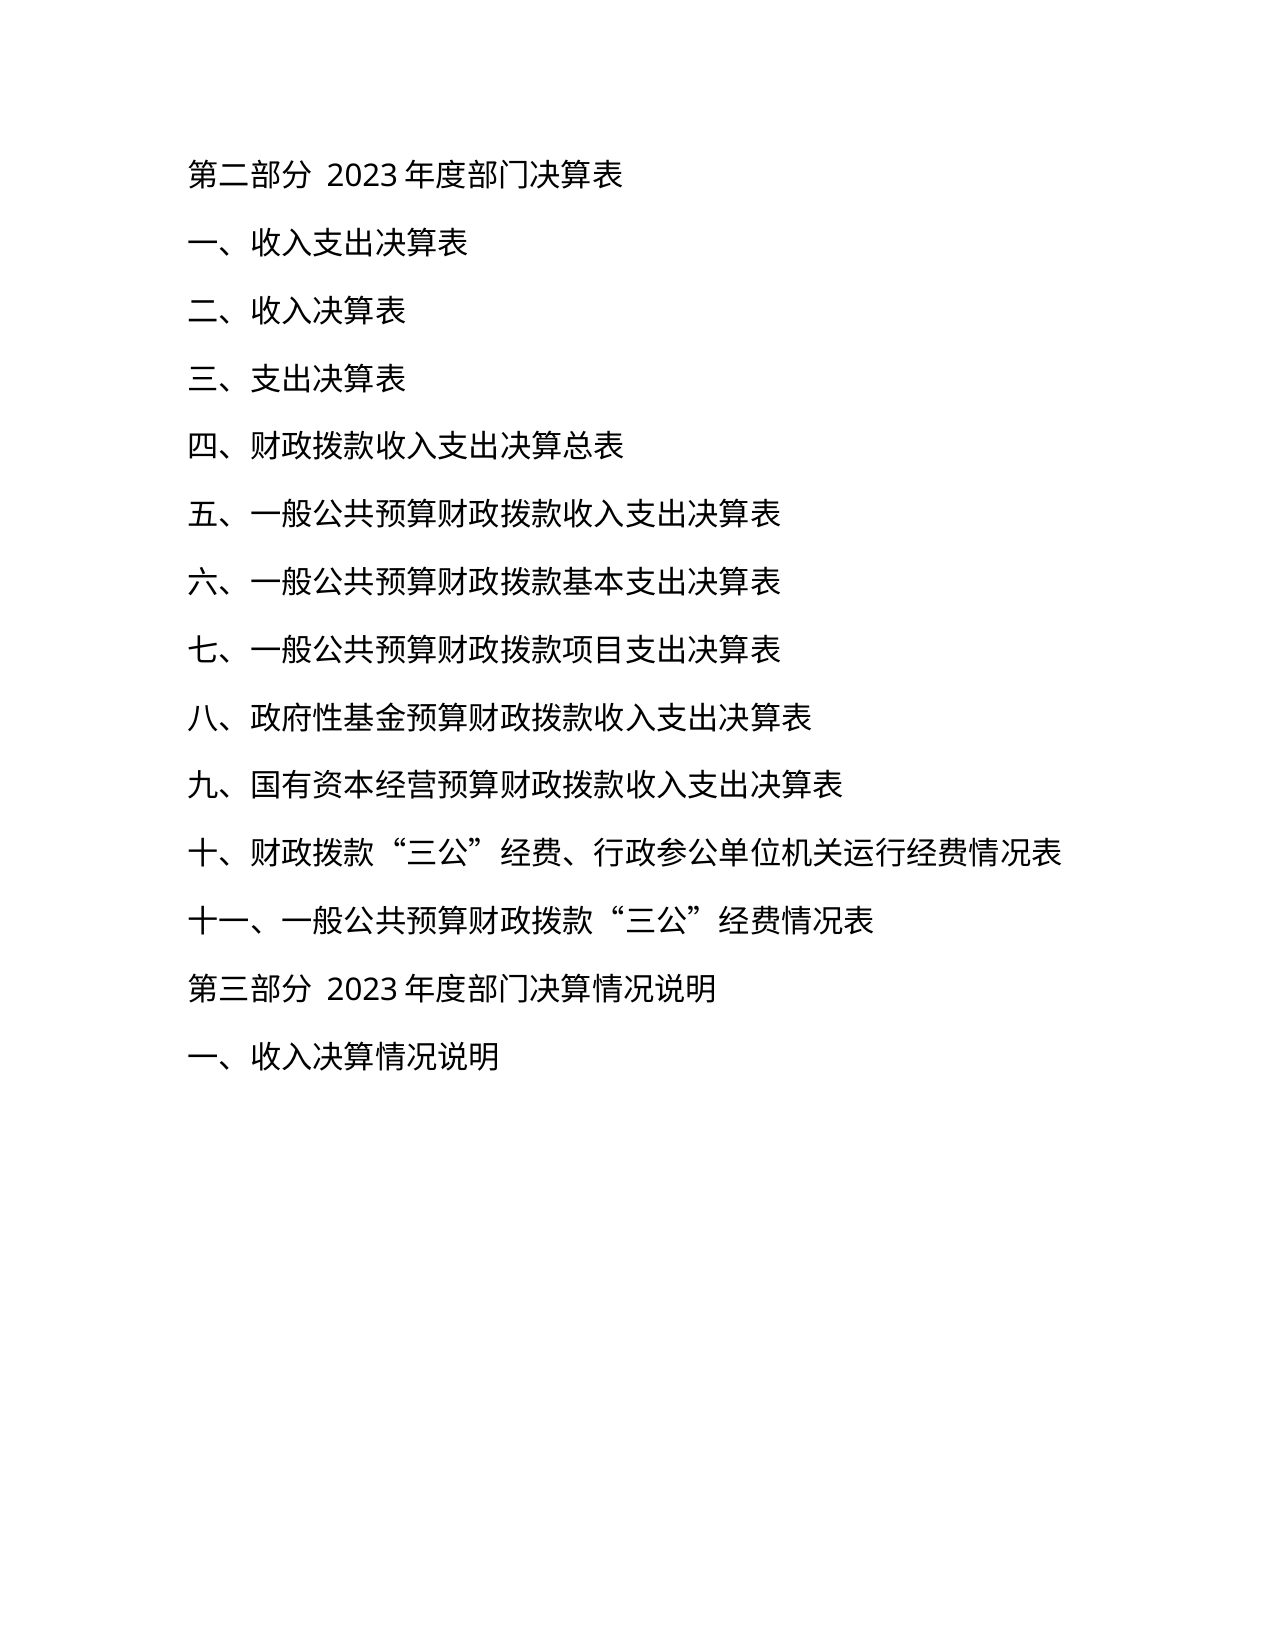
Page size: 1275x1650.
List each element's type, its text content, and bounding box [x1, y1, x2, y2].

text 第二部分 2023年度部门决算表 [187, 150, 1087, 195]
text 三、支出决算表 [187, 354, 1087, 399]
text 十、财政拨款“三公”经费、行政参公单位机关运行经费情况表 [187, 828, 1087, 874]
text 第三部分 2023年度部门决算情况说明 [187, 964, 1087, 1009]
text 五、一般公共预算财政拨款收入支出决算表 [187, 489, 1087, 534]
text 十一、一般公共预算财政拨款“三公”经费情况表 [187, 896, 1087, 941]
text 七、一般公共预算财政拨款项目支出决算表 [187, 625, 1087, 670]
text 八、政府性基金预算财政拨款收入支出决算表 [187, 693, 1087, 738]
text 九、国有资本经营预算财政拨款收入支出决算表 [187, 761, 1087, 806]
text 一、收入支出决算表 [187, 218, 1087, 263]
text 二、收入决算表 [187, 286, 1087, 331]
list 一、收入决算情况说明 [187, 1032, 1087, 1077]
text 四、财政拨款收入支出决算总表 [187, 422, 1087, 467]
text 六、一般公共预算财政拨款基本支出决算表 [187, 557, 1087, 602]
